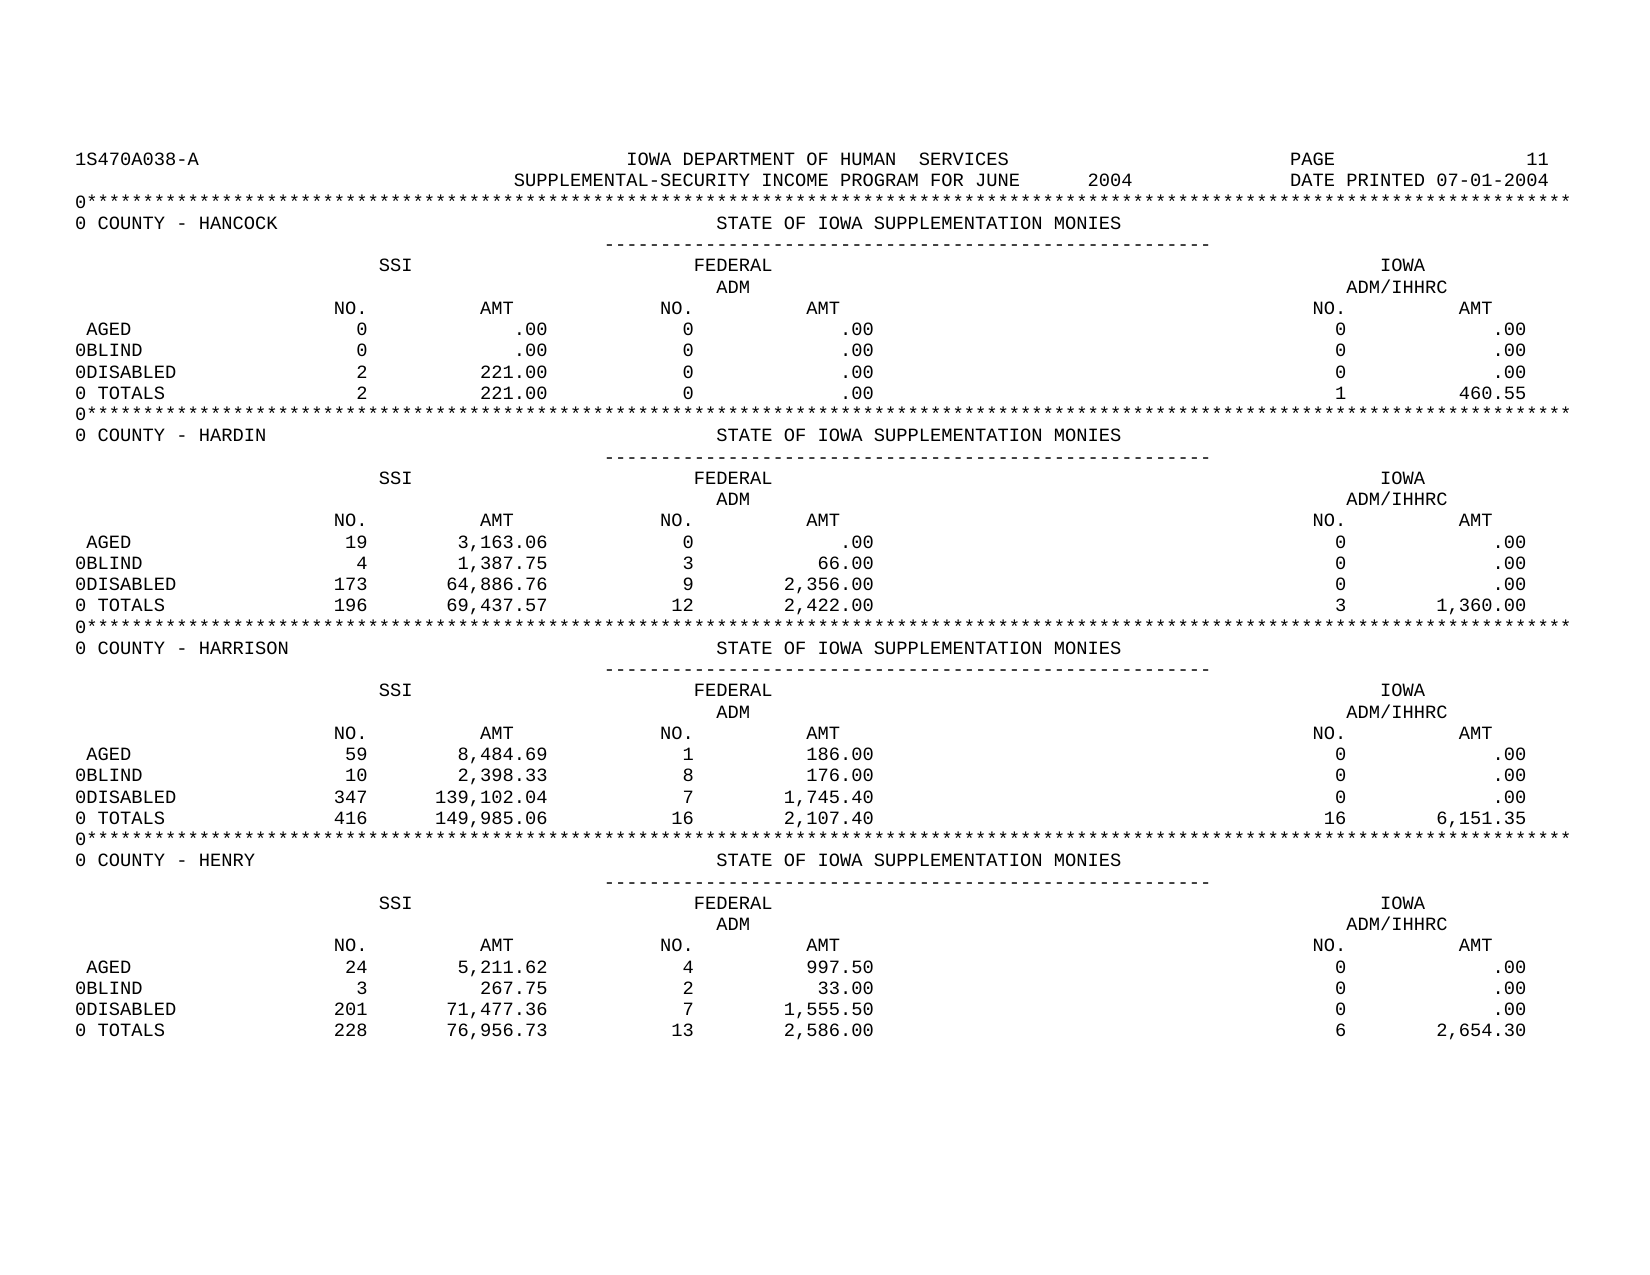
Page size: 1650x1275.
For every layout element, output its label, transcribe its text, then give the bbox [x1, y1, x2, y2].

text AGED 0 .00 0 .00 0 .00 [75, 320, 1575, 341]
text 0BLIND 4 1,387.75 3 66.00 0 .00 [75, 554, 1575, 575]
text ------------------------------------------------------ [75, 447, 1575, 469]
text 0 TOTALS 196 69,437.57 12 2,422.00 3 1,360.00 [75, 596, 1575, 617]
text 0 TOTALS 2 221.00 0 .00 1 460.55 [75, 384, 1575, 405]
text SUPPLEMENTAL-SECURITY INCOME PROGRAM FOR JUNE 2004 DATE PRINTED 07-01-2004 [75, 171, 1575, 192]
text SSI FEDERAL IOWA [75, 256, 1575, 277]
text AGED 19 3,163.06 0 .00 0 .00 [75, 532, 1575, 554]
text ADM ADM/IHHRC [75, 915, 1575, 936]
text SSI FEDERAL IOWA [75, 894, 1575, 915]
text 0 COUNTY - HARRISON STATE OF IOWA SUPPLEMENTATION MONIES [75, 639, 1575, 660]
text NO. AMT NO. AMT NO. AMT [75, 724, 1575, 745]
text 0BLIND 0 .00 0 .00 0 .00 [75, 341, 1575, 362]
text ADM ADM/IHHRC [75, 490, 1575, 511]
text NO. AMT NO. AMT NO. AMT [75, 299, 1575, 320]
text 1S470A038-A IOWA DEPARTMENT OF HUMAN SERVICES PAGE 11 [75, 150, 1575, 171]
text 0 COUNTY - HARDIN STATE OF IOWA SUPPLEMENTATION MONIES [75, 426, 1575, 447]
text AGED 59 8,484.69 1 186.00 0 .00 [75, 745, 1575, 766]
text 0DISABLED 173 64,886.76 9 2,356.00 0 .00 [75, 575, 1575, 596]
text ADM ADM/IHHRC [75, 702, 1575, 724]
text 0************************************************************************************************************************************ [75, 830, 1575, 851]
text 0 COUNTY - HENRY STATE OF IOWA SUPPLEMENTATION MONIES [75, 851, 1575, 872]
text AGED 24 5,211.62 4 997.50 0 .00 [75, 957, 1575, 979]
text SSI FEDERAL IOWA [75, 681, 1575, 702]
text NO. AMT NO. AMT NO. AMT [75, 511, 1575, 532]
text 0 TOTALS 228 76,956.73 13 2,586.00 6 2,654.30 [75, 1021, 1575, 1042]
text ------------------------------------------------------ [75, 660, 1575, 681]
text 0 TOTALS 416 149,985.06 16 2,107.40 16 6,151.35 [75, 809, 1575, 830]
text 0************************************************************************************************************************************ [75, 192, 1575, 214]
text NO. AMT NO. AMT NO. AMT [75, 936, 1575, 957]
text 0 COUNTY - HANCOCK STATE OF IOWA SUPPLEMENTATION MONIES [75, 214, 1575, 235]
text ------------------------------------------------------ [75, 235, 1575, 256]
text 0************************************************************************************************************************************ [75, 405, 1575, 426]
text 0************************************************************************************************************************************ [75, 617, 1575, 639]
text SSI FEDERAL IOWA [75, 469, 1575, 490]
text ------------------------------------------------------ [75, 872, 1575, 894]
text 0BLIND 10 2,398.33 8 176.00 0 .00 [75, 766, 1575, 787]
text ADM ADM/IHHRC [75, 277, 1575, 299]
text 0DISABLED 201 71,477.36 7 1,555.50 0 .00 [75, 1000, 1575, 1021]
text 0DISABLED 347 139,102.04 7 1,745.40 0 .00 [75, 787, 1575, 809]
text 0DISABLED 2 221.00 0 .00 0 .00 [75, 362, 1575, 384]
text 0BLIND 3 267.75 2 33.00 0 .00 [75, 979, 1575, 1000]
